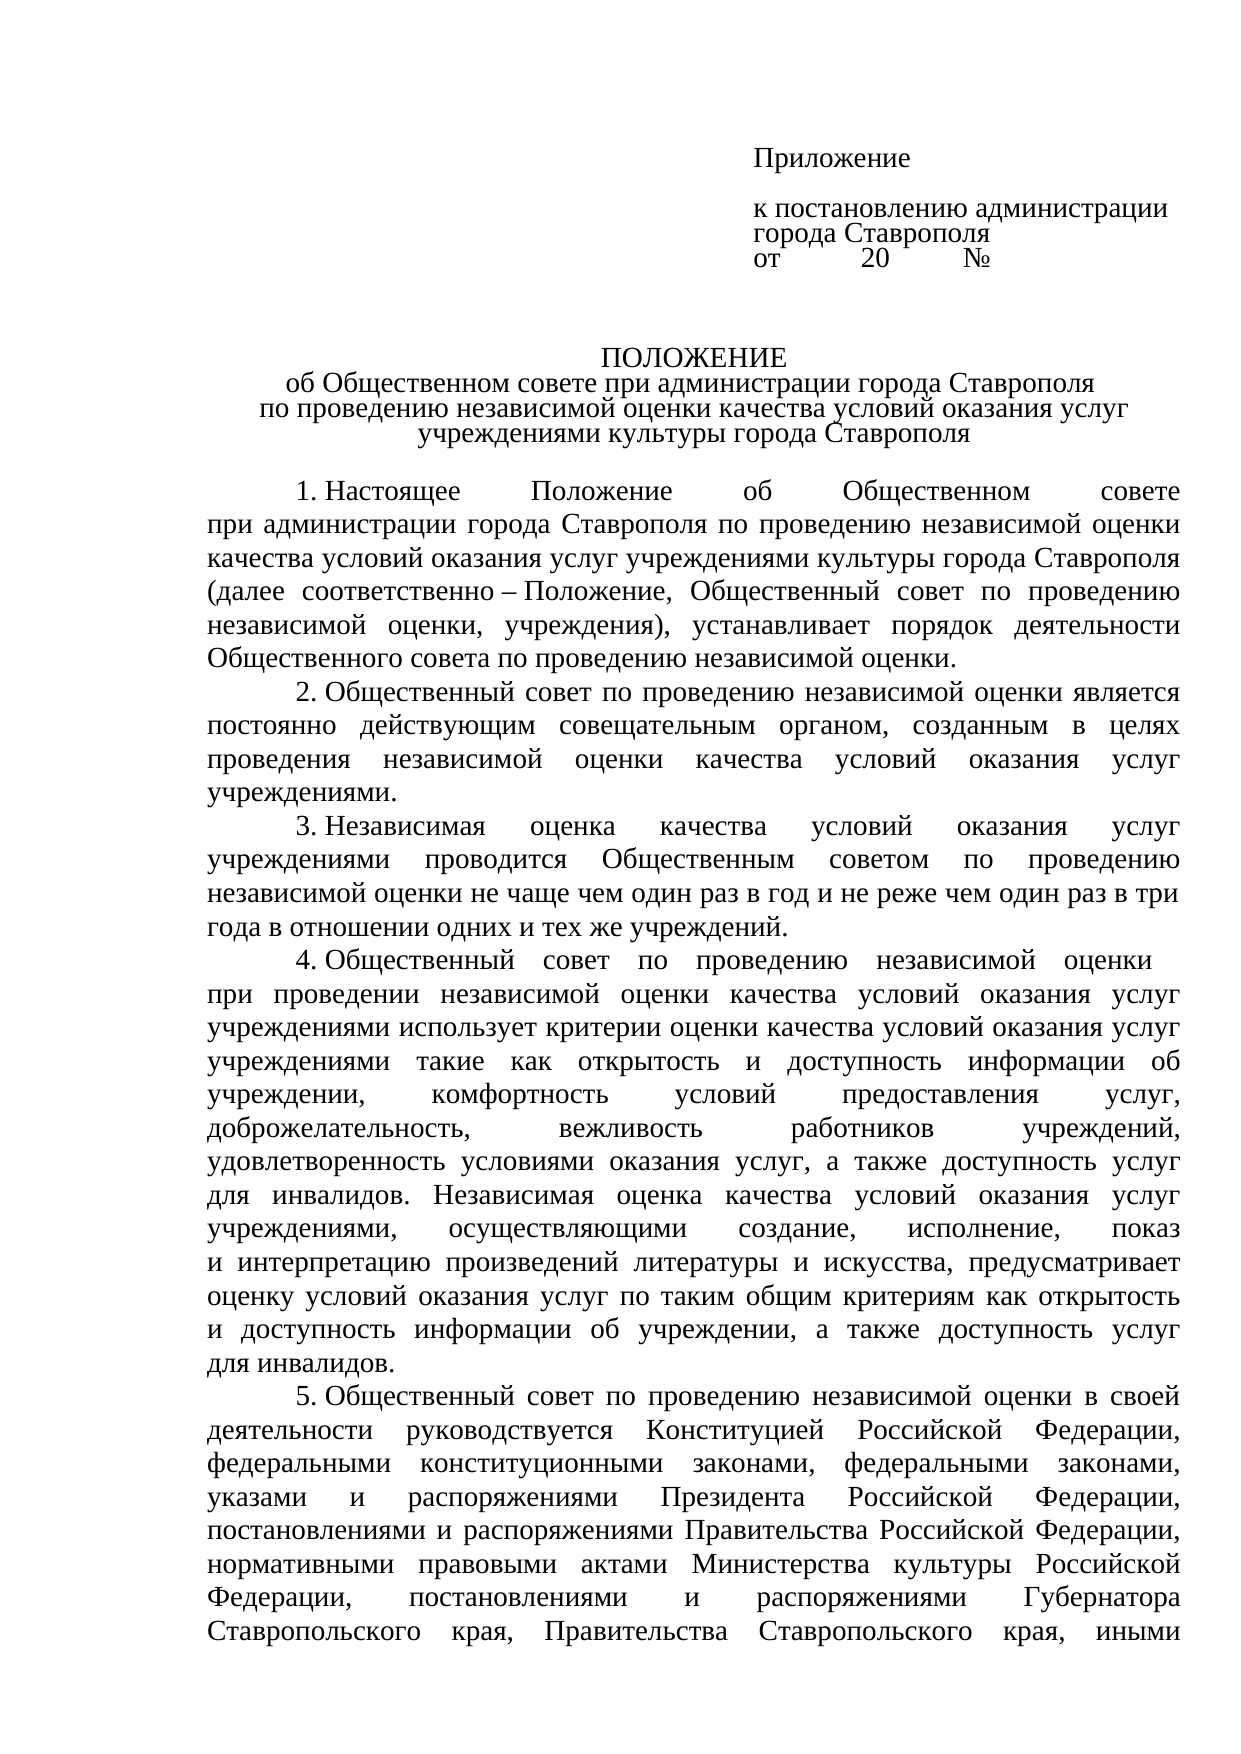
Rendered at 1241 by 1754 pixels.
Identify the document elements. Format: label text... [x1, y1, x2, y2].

text ПОЛОЖЕНИЕ [207, 348, 1181, 373]
list 3. Независимая оценка качества условий оказания услуг учреждениями проводится Общественным советом по проведению независимой оценки не чаще чем один раз в год и не реже чем один раз в три года в отношении одних и тех же учреждений. [207, 808, 1181, 942]
text города Ставрополя [207, 223, 1181, 248]
text 1. Настоящее Положение об Общественном совете при администрации города Ставрополя по проведению независимой оценки качества условий оказания услуг учреждениями культуры города Ставрополя (далее соответственно – Положение, Общественный совет по проведению независимой оценки, учреждения), устанавливает порядок деятельности Общественного совета по проведению независимой оценки. [207, 473, 1181, 674]
text 4. Общественный совет по проведению независимой оценки при проведении независимой оценки качества условий оказания услуг учреждениями использует критерии оценки качества условий оказания услуг учреждениями такие как открытость и доступность информации об учреждении, комфортность условий предоставления услуг, доброжелательность, вежливость работников учреждений, удовлетворенность условиями оказания услуг, а также доступность услуг для инвалидов. Независимая оценка качества условий оказания услуг учреждениями, осуществляющими создание, исполнение, показ и интерпретацию произведений литературы и искусства, предусматривает оценку условий оказания услуг по таким общим критериям как открытость и доступность информации об учреждении, а также доступность услуг для инвалидов. [207, 942, 1181, 1378]
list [207, 1378, 1181, 1647]
text Приложение [207, 148, 1181, 173]
text об Общественном совете при администрации города Ставрополя по проведению независимой оценки качества условий оказания услуг учреждениями культуры города Ставрополя [207, 373, 1181, 448]
list 2. Общественный совет по проведению независимой оценки является постоянно действующим совещательным органом, созданным в целях проведения независимой оценки качества условий оказания услуг учреждениями. [207, 674, 1181, 808]
text к постановлению администрации [207, 198, 1181, 223]
text от 20 № [207, 248, 1181, 273]
